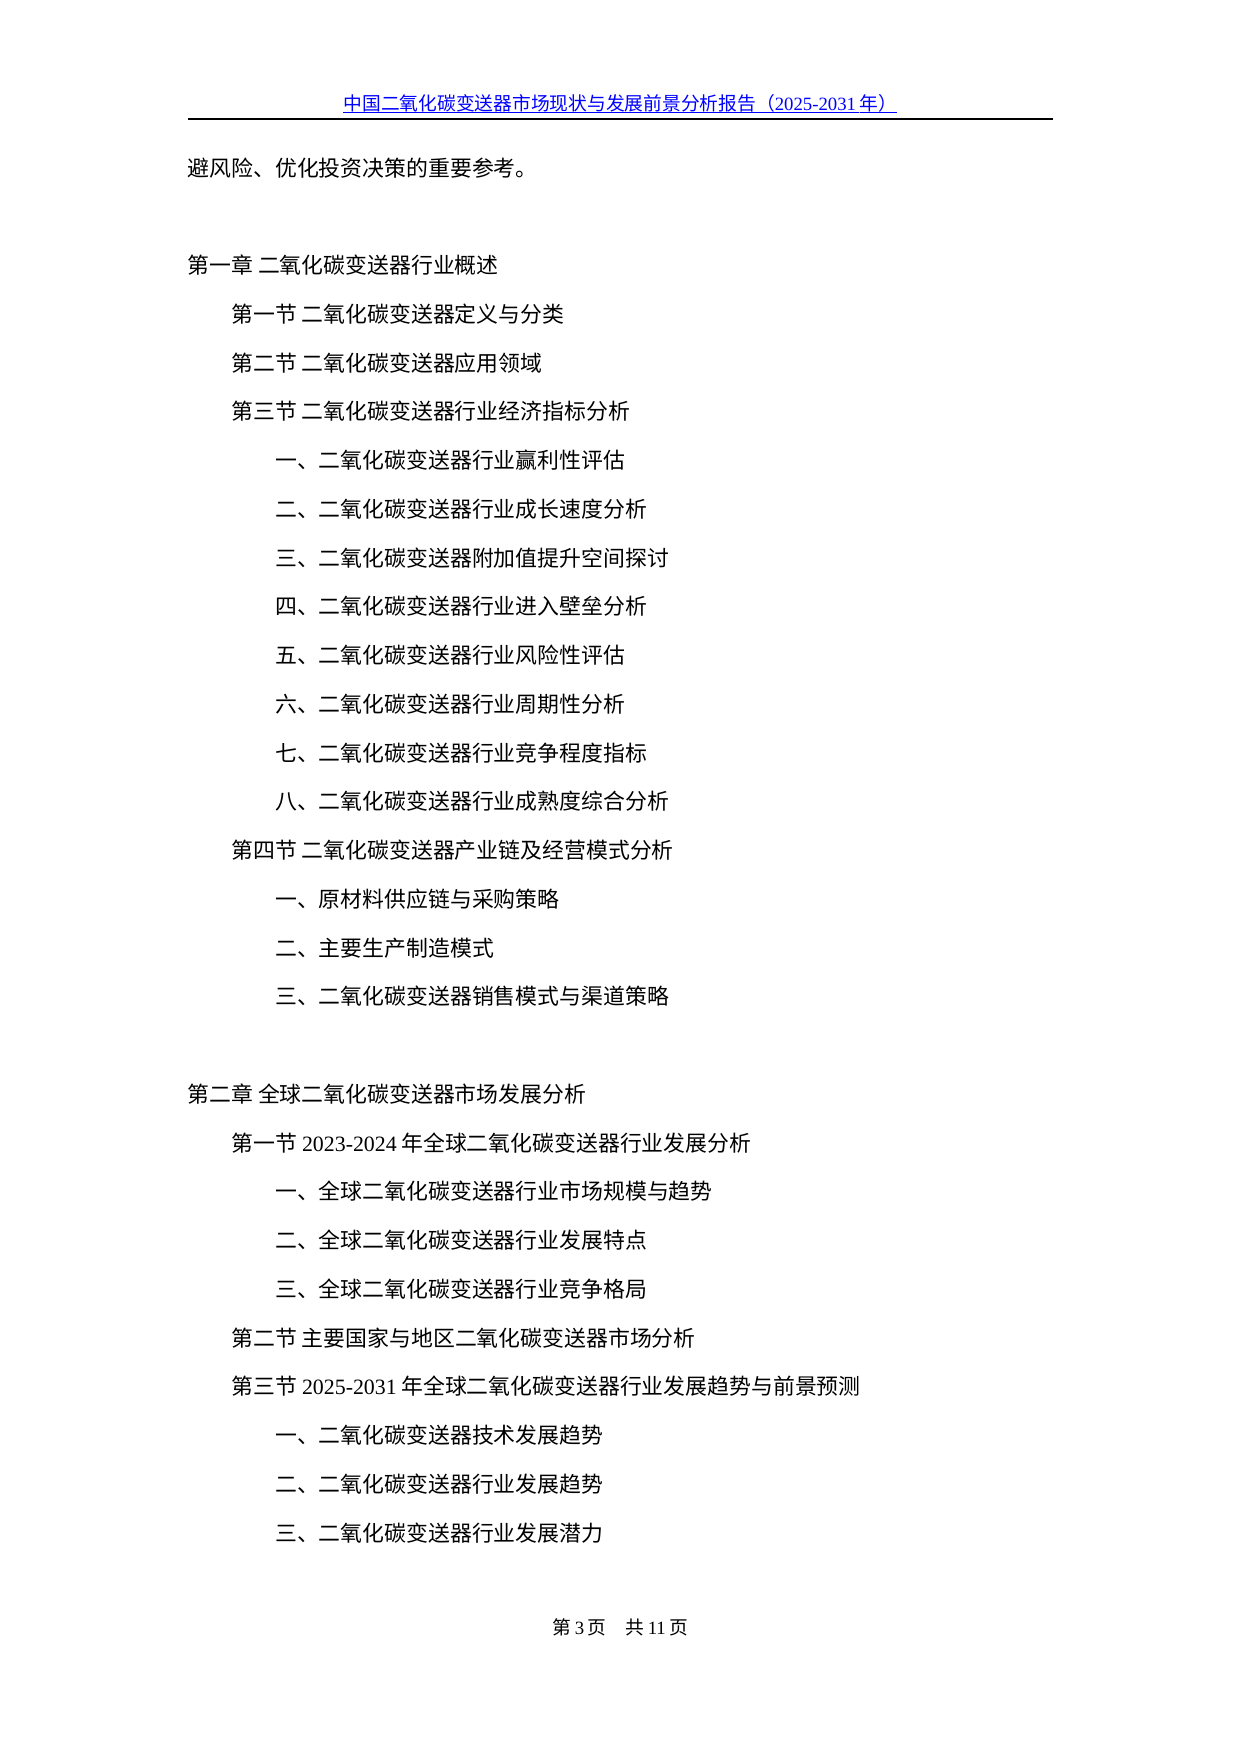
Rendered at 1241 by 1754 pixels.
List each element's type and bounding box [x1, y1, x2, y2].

text [187, 150, 1053, 1548]
